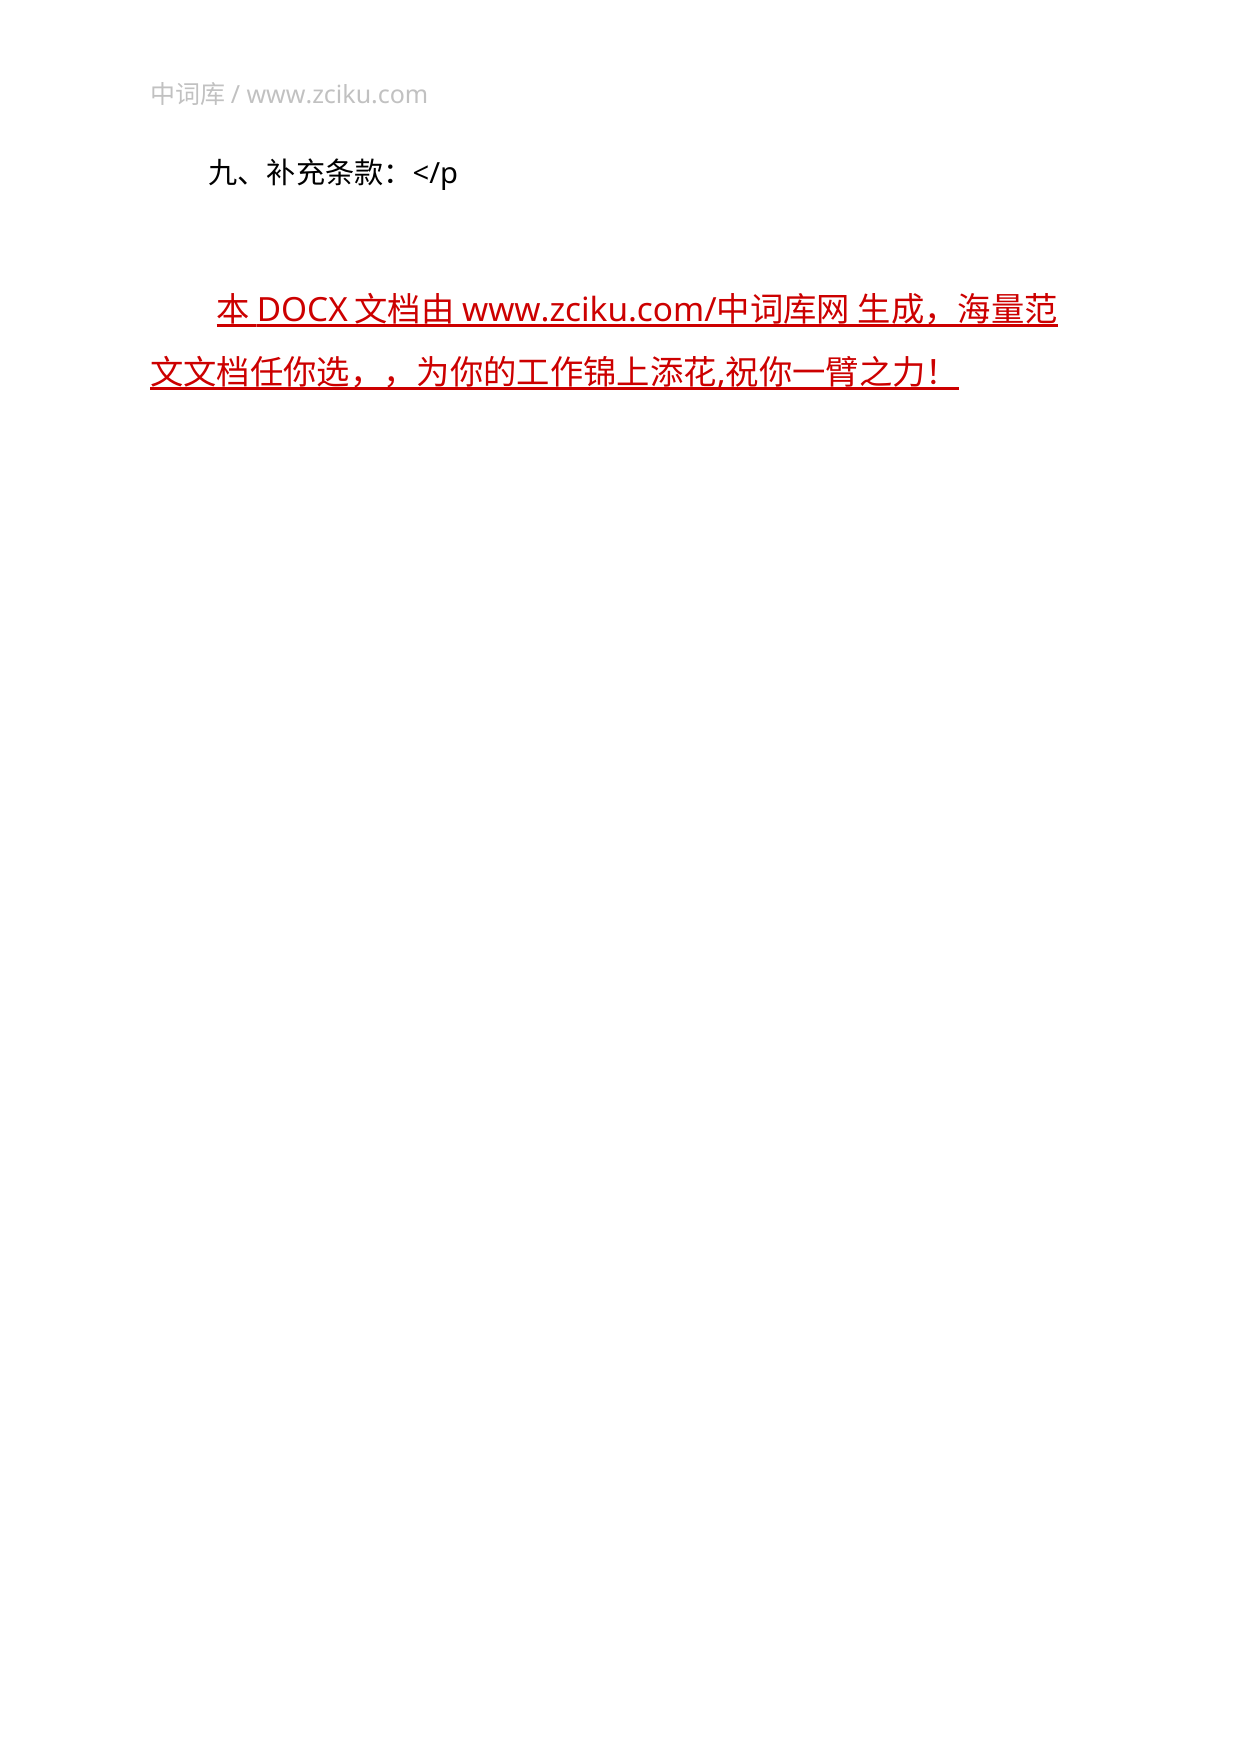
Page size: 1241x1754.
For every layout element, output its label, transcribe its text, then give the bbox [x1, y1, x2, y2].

text 本DOCX文档由 www.zciku.com/中词库网 生成，海量范文文档任你选，，为你的工作锦上添花,祝你一臂之力！ [150, 283, 1090, 394]
text 九、补充条款：</p [150, 150, 1090, 192]
